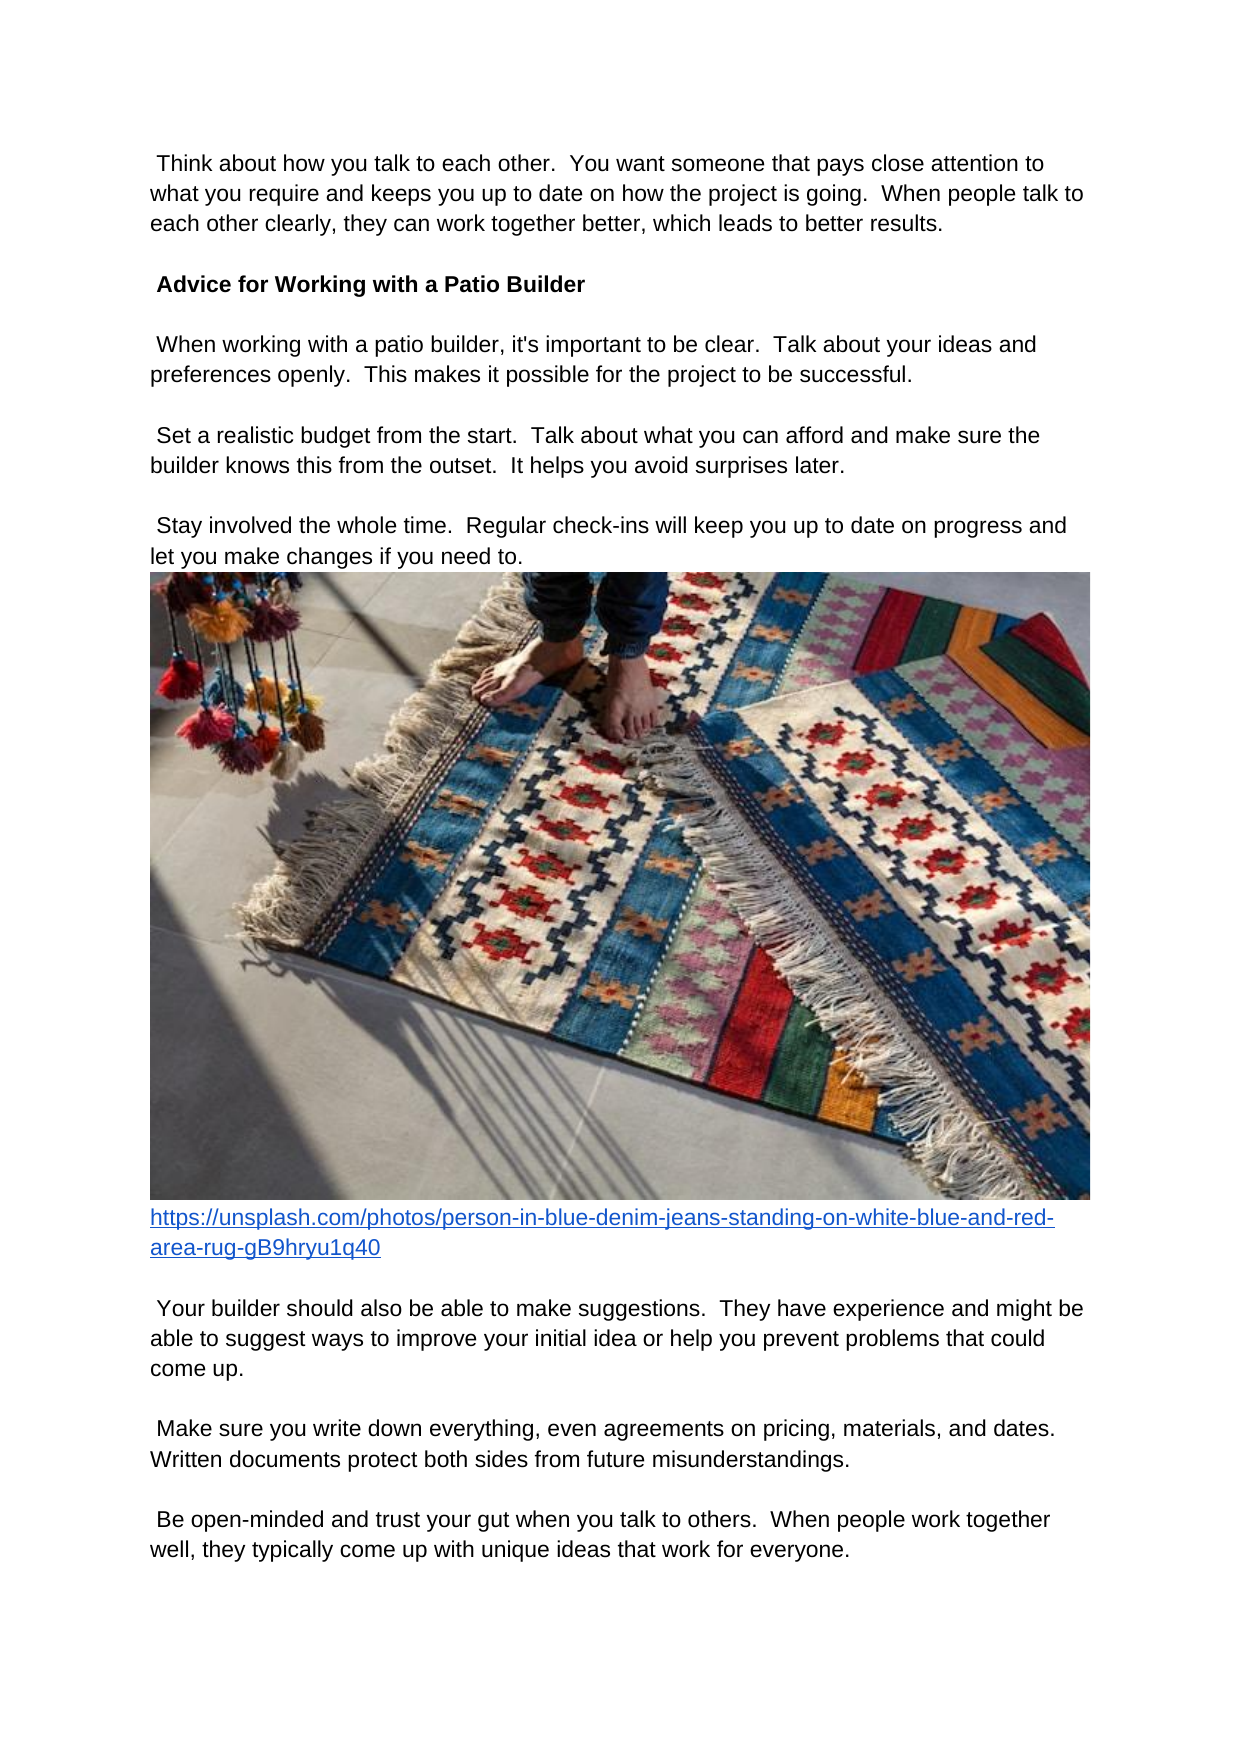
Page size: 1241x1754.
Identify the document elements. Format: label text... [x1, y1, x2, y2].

text Set a realistic budget from the start. Talk about what you can afford and make sure the builder knows this from the outset. It helps you avoid surprises later. [150, 422, 1090, 478]
text https://unsplash.com/photos/person-in-blue-denim-jeans-standing-on-white-blue-and-red-area-rug-gB9hryu1q40 [150, 1204, 1090, 1260]
picture [150, 572, 1091, 1200]
text When working with a patio builder, it's important to be clear. Talk about your ideas and preferences openly. This makes it possible for the project to be successful. [150, 331, 1090, 388]
text Make sure you write down everything, even agreements on pricing, materials, and dates. Written documents protect both sides from future misunderstandings. [150, 1415, 1090, 1472]
text Stay involved the whole time. Regular check-ins will keep you up to date on progress and let you make changes if you need to. [150, 512, 1090, 569]
text Advice for Working with a Patio Builder [150, 271, 1090, 297]
text Think about how you talk to each other. You want someone that pays close attention to what you require and keeps you up to date on how the project is going. When people talk to each other clearly, they can work together better, which leads to better results. [150, 150, 1090, 237]
text Your builder should also be able to make suggestions. They have experience and might be able to suggest ways to improve your initial idea or help you prevent problems that could come up. [150, 1294, 1090, 1381]
text Be open-minded and trust your gut when you talk to others. When people work together well, they typically come up with unique ideas that work for everyone. [150, 1506, 1090, 1562]
